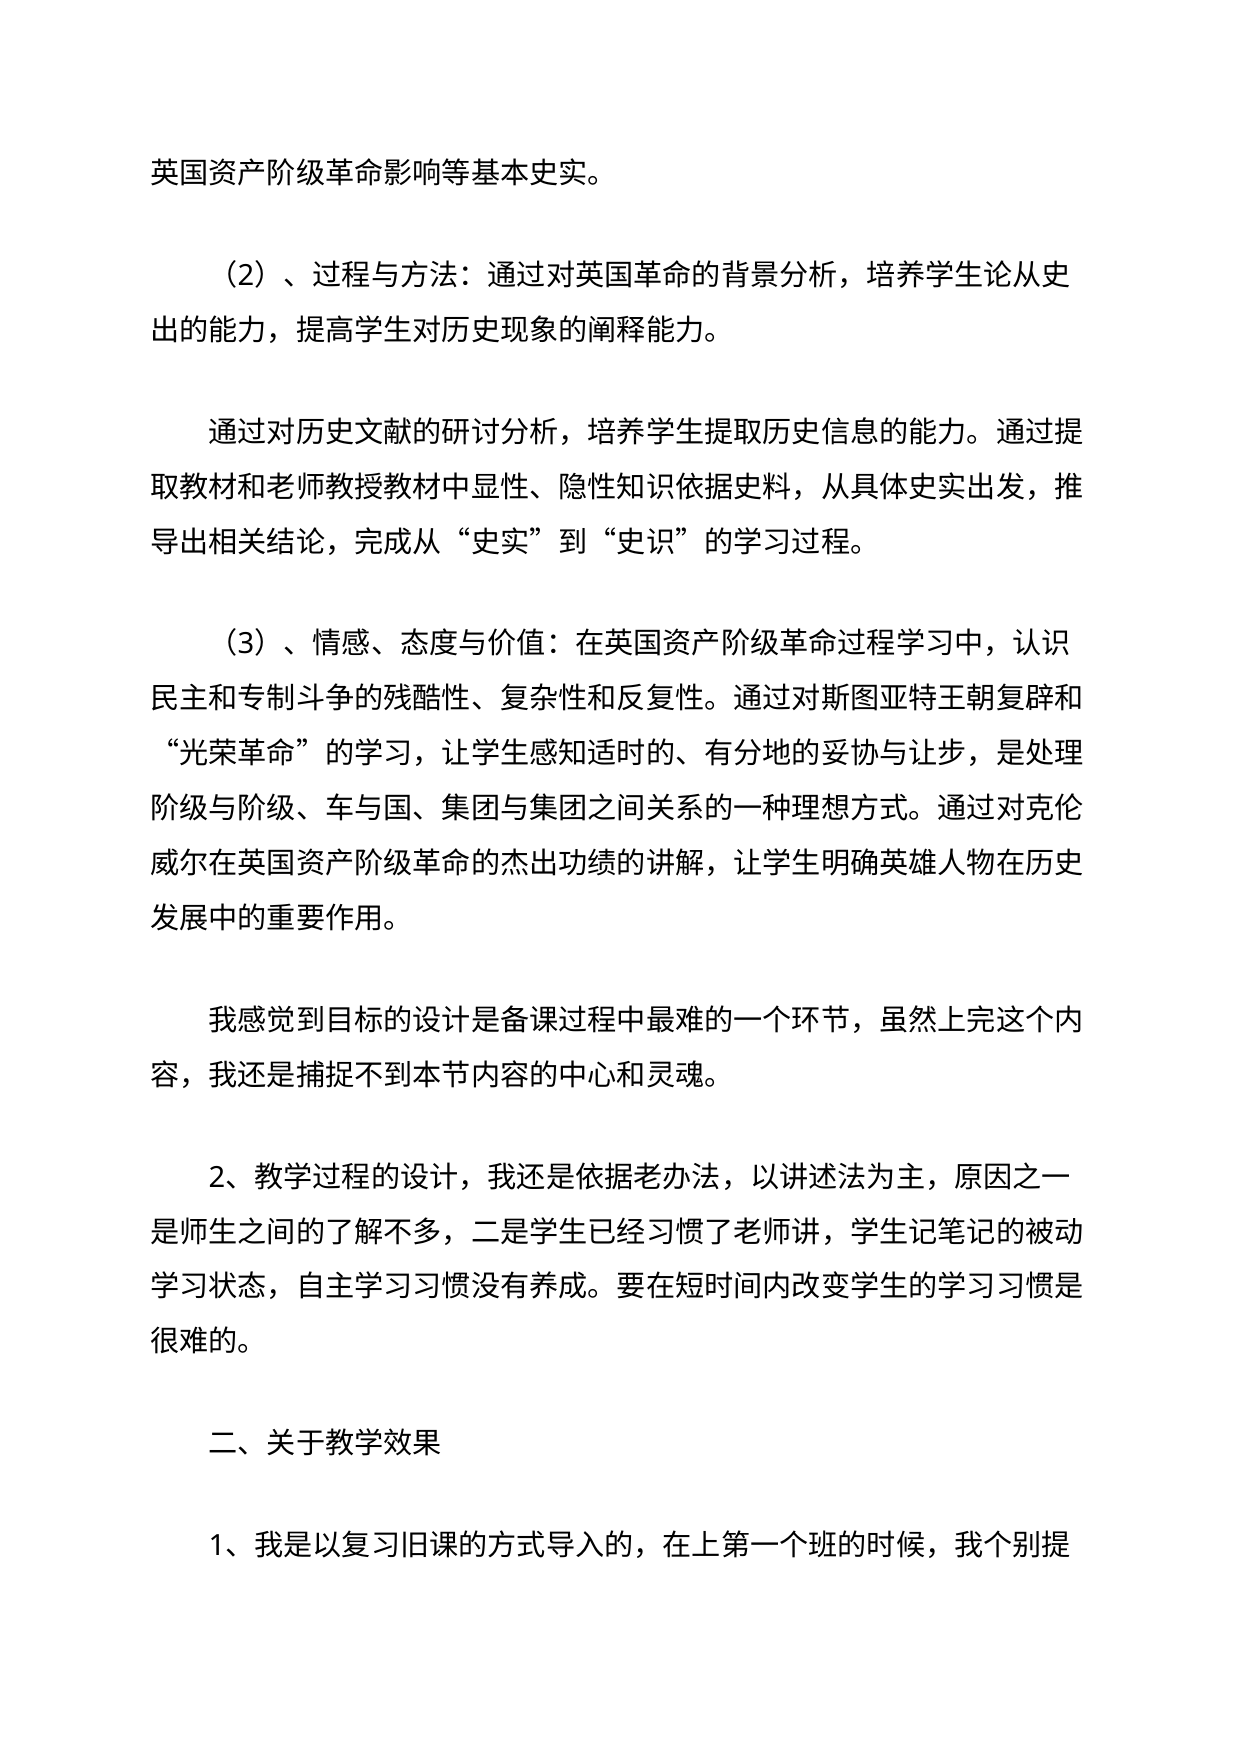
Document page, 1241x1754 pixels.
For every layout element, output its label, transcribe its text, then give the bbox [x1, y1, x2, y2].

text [150, 150, 1090, 192]
text 通过对历史文献的研讨分析，培养学生提取历史信息的能力。通过提取教材和老师教授教材中显性、隐性知识依据史料，从具体史实出发，推导出相关结论，完成从“史实”到“史识”的学习过程。 [150, 408, 1090, 561]
text 二、关于教学效果 [150, 1420, 1090, 1462]
text 2、教学过程的设计，我还是依据老办法，以讲述法为主，原因之一是师生之间的了解不多，二是学生已经习惯了老师讲，学生记笔记的被动学习状态，自主学习习惯没有养成。要在短时间内改变学生的学习习惯是很难的。 [150, 1153, 1090, 1360]
text （2）、过程与方法：通过对英国革命的背景分析，培养学生论从史出的能力，提高学生对历史现象的阐释能力。 [150, 252, 1090, 349]
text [150, 1521, 1090, 1564]
text （3）、情感、态度与价值：在英国资产阶级革命过程学习中，认识民主和专制斗争的残酷性、复杂性和反复性。通过对斯图亚特王朝复辟和“光荣革命”的学习，让学生感知适时的、有分地的妥协与让步，是处理阶级与阶级、车与国、集团与集团之间关系的一种理想方式。通过对克伦威尔在英国资产阶级革命的杰出功绩的讲解，让学生明确英雄人物在历史发展中的重要作用。 [150, 620, 1090, 937]
text 我感觉到目标的设计是备课过程中最难的一个环节，虽然上完这个内容，我还是捕捉不到本节内容的中心和灵魂。 [150, 996, 1090, 1094]
